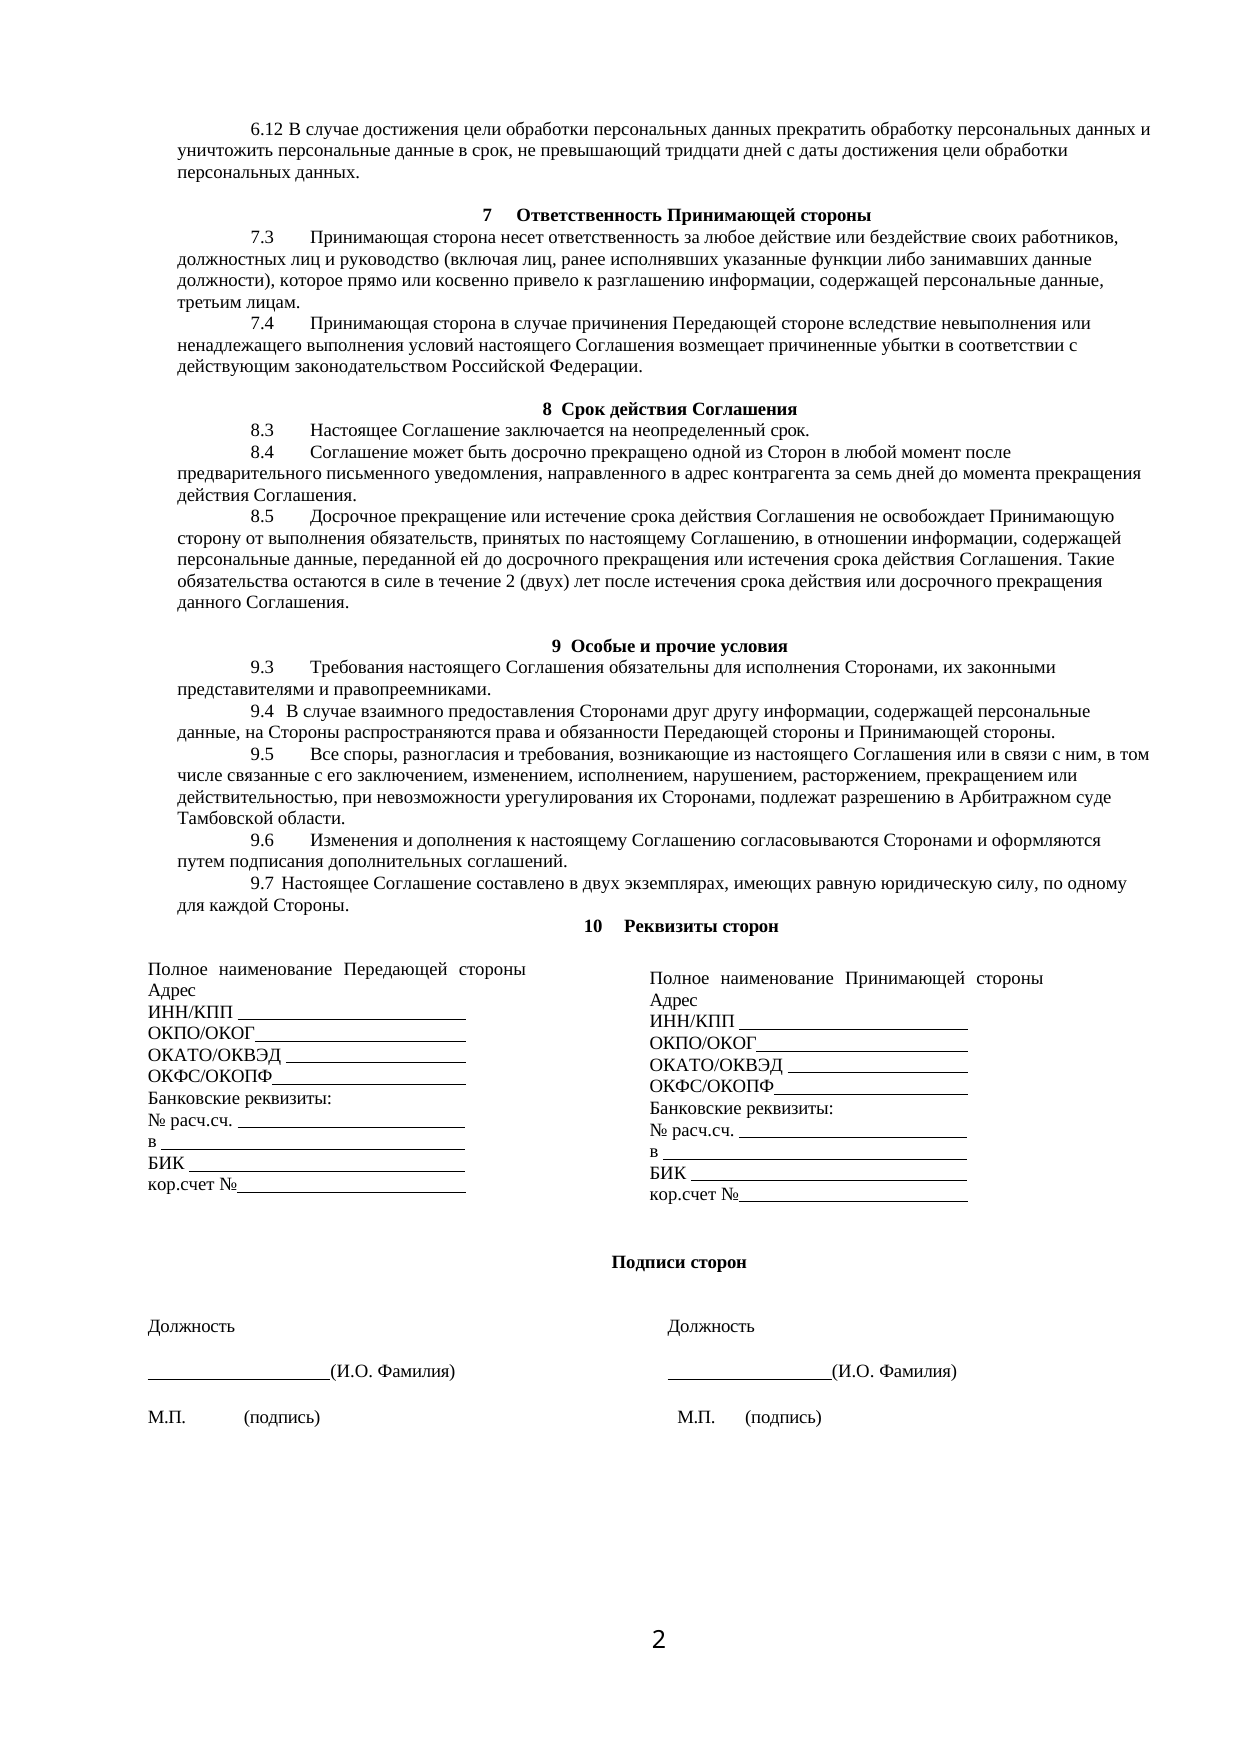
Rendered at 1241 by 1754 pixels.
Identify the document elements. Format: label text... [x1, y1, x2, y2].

list Настоящее Соглашение составлено в двух экземплярах, имеющих равную юридическую силу, по одному для каждой Стороны. [177, 872, 1153, 915]
text (И.О. Фамилия) (И.О. Фамилия) [148, 1360, 1211, 1382]
text Банковские реквизиты: [148, 1087, 530, 1109]
text Подписи сторон [148, 1251, 1211, 1272]
list Принимающая сторона в случае причинения Передающей стороне вследствие невыполнения или ненадлежащего выполнения условий настоящего Соглашения возмещает причиненные убытки в соответствии с действующим законодательством Российской Федерации. [177, 312, 1153, 377]
list Ответственность Принимающей стороны [143, 205, 1211, 226]
list В случае достижения цели обработки персональных данных прекратить обработку персональных данных и уничтожить персональные данные в срок, не превышающий тридцати дней с даты достижения цели обработки персональных данных. [177, 118, 1153, 182]
list Принимающая сторона несет ответственность за любое действие или бездействие своих работников, должностных лиц и руководство (включая лиц, ранее исполнявших указанные функции либо занимавших данные должности), которое прямо или косвенно привело к разглашению информации, содержащей персональные данные, третьим лицам. [177, 226, 1152, 312]
list Настоящее Соглашение заключается на неопределенный срок. [250, 419, 1211, 441]
text № расч.сч. в БИК [649, 1118, 969, 1183]
list Изменения и дополнения к настоящему Соглашению согласовываются Сторонами и оформляются путем подписания дополнительных соглашений. [177, 829, 1152, 872]
list Срок действия Соглашения [129, 398, 1211, 419]
text Банковские реквизиты: [649, 1097, 1211, 1118]
text кор.счет № [649, 1183, 1211, 1204]
text Должность Должность [148, 1315, 1211, 1336]
text ИНН/КПП ОКПО/ОКОГ ОКАТО/ОКВЭД ОКФС/ОКОПФ [649, 1010, 971, 1097]
list Особые и прочие условия [129, 635, 1211, 656]
list Все споры, разногласия и требования, возникающие из настоящего Соглашения или в связи с ним, в том числе связанные с его заключением, изменением, исполнением, нарушением, расторжением, прекращением или действительностью, при невозможности урегулирования их Сторонами, подлежат разрешению в Арбитражном суде Тамбовской области. [177, 743, 1153, 829]
list В случае взаимного предоставления Сторонами друг другу информации, содержащей персональные данные, на Стороны распространяются права и обязанности Передающей стороны и Принимающей стороны. [177, 699, 1152, 743]
list Реквизиты сторон [152, 916, 1211, 937]
list Соглашение может быть досрочно прекращено одной из Сторон в любой момент после предварительного письменного уведомления, направленного в адрес контрагента за семь дней до момента прекращения действия Соглашения. [177, 441, 1153, 505]
text ИНН/КПП ОКПО/ОКОГ ОКАТО/ОКВЭД ОКФС/ОКОПФ [148, 1001, 469, 1087]
text № расч.сч. в БИК [148, 1109, 467, 1173]
text Полное наименование Принимающей стороны Адрес [649, 967, 1043, 1010]
list Требования настоящего Соглашения обязательны для исполнения Сторонами, их законными представителями и правопреемниками. [177, 656, 1153, 699]
list Досрочное прекращение или истечение срока действия Соглашения не освобождает Принимающую сторону от выполнения обязательств, принятых по настоящему Соглашению, в отношении информации, содержащей персональные данные, переданной ей до досрочного прекращения или истечения срока действия Соглашения. Такие обязательства остаются в силе в течение 2 (двух) лет после истечения срока действия или досрочного прекращения данного Соглашения. [177, 505, 1153, 613]
text Полное наименование Передающей стороны Адрес [148, 957, 526, 1001]
text М.П. (подпись) М.П. (подпись) [148, 1406, 1211, 1427]
text кор.счет № [148, 1173, 530, 1195]
